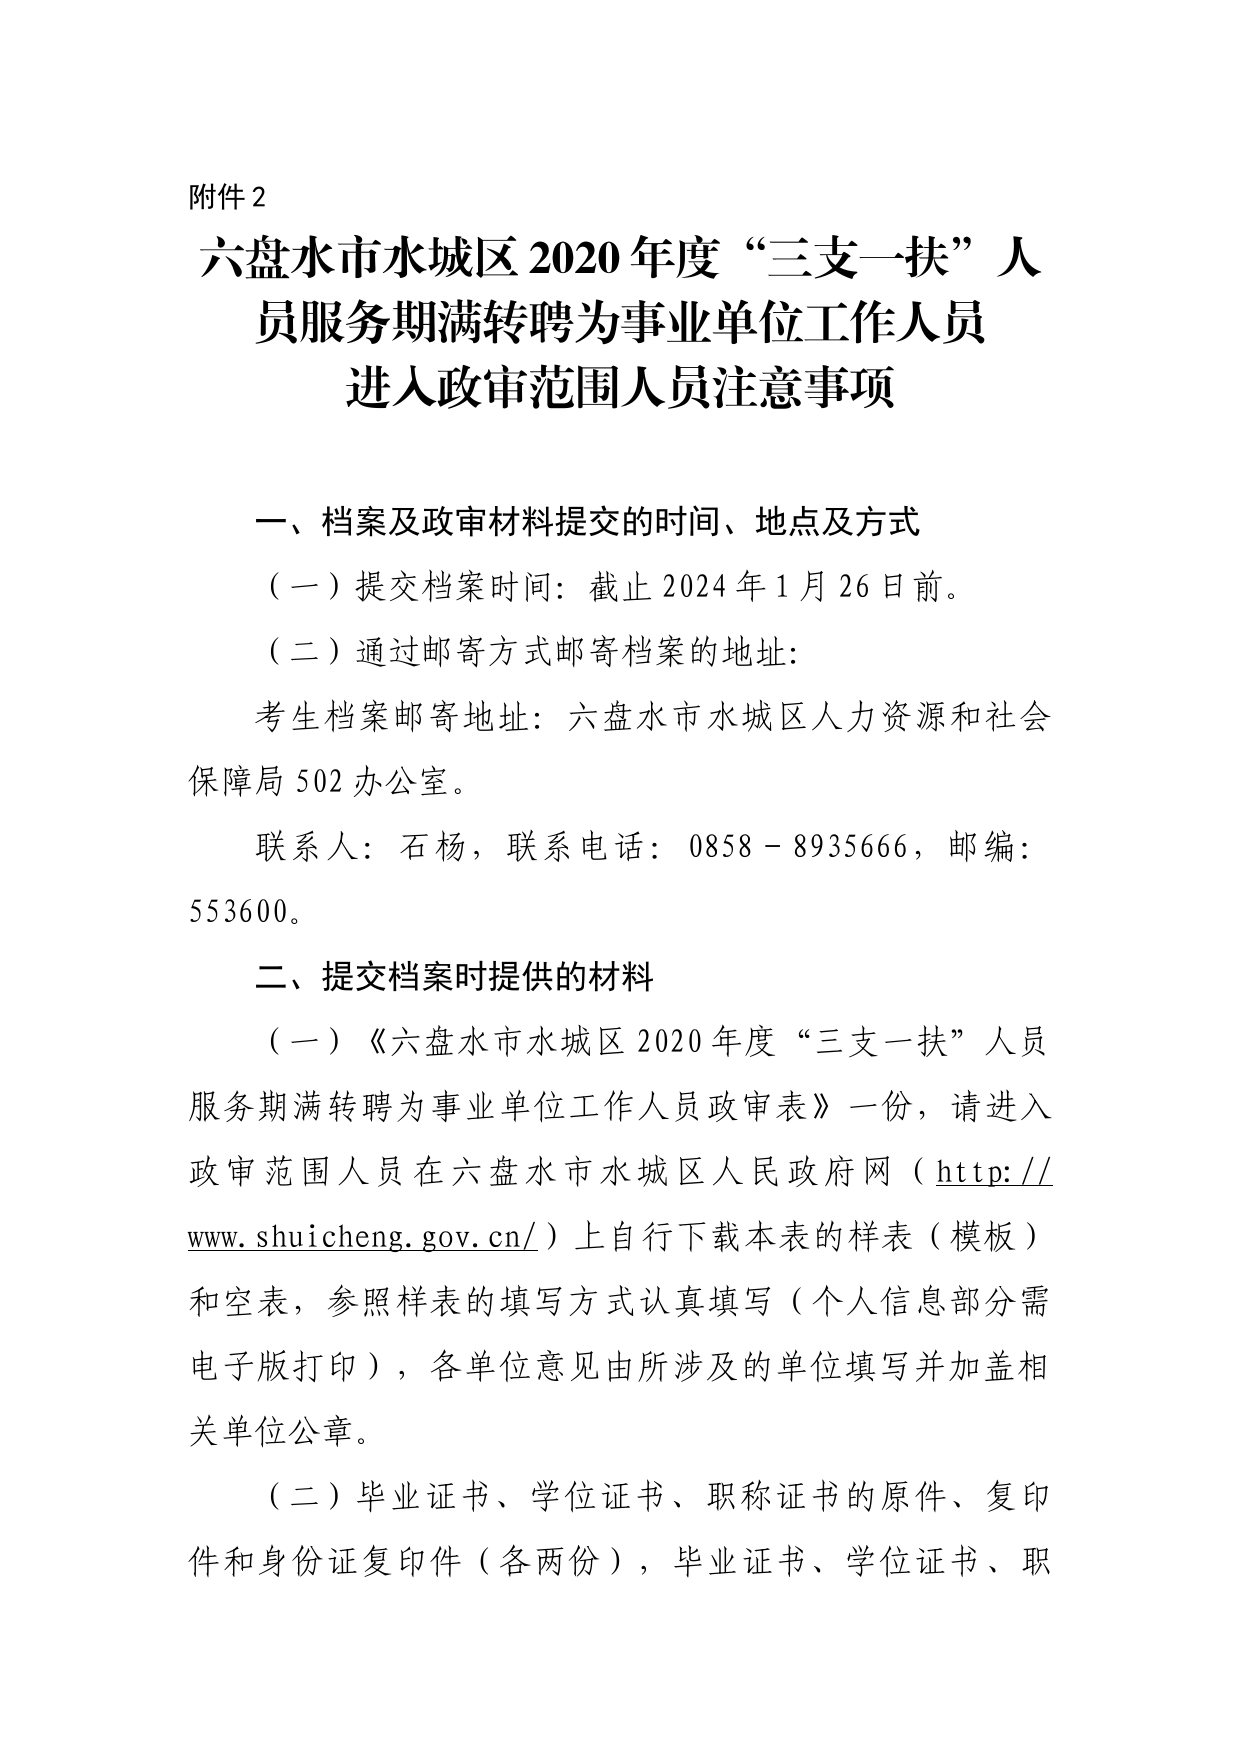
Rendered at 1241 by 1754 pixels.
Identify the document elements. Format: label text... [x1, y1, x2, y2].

list （一）提交档案时间：截止2024年1月26日前。 [187, 552, 1053, 617]
text （二）通过邮寄方式邮寄档案的地址： [187, 617, 1053, 682]
text 附件2 [187, 162, 1053, 227]
text 进入政审范围人员注意事项 [187, 357, 1053, 422]
list 档案及政审材料提交的时间、地点及方式 [187, 487, 1053, 552]
text 六盘水市水城区2020年度“三支一扶”人员服务期满转聘为事业单位工作人员 [187, 227, 1053, 357]
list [187, 1462, 1053, 1592]
text 二、提交档案时提供的材料 [187, 942, 1053, 1007]
text 联系人：石杨，联系电话：0858－8935666，邮编：553600。 [187, 812, 1053, 942]
list 《六盘水市水城区2020年度“三支一扶”人员服务期满转聘为事业单位工作人员政审表》一份，请进入政审范围人员在六盘水市水城区人民政府网（http://www.shuicheng.gov.cn/）上自行下载本表的样表（模板）和空表，参照样表的填写方式认真填写（个人信息部分需电子版打印），各单位意见由所涉及的单位填写并加盖相关单位公章。 [187, 1007, 1053, 1462]
text 考生档案邮寄地址：六盘水市水城区人力资源和社会保障局502办公室。 [187, 682, 1053, 812]
